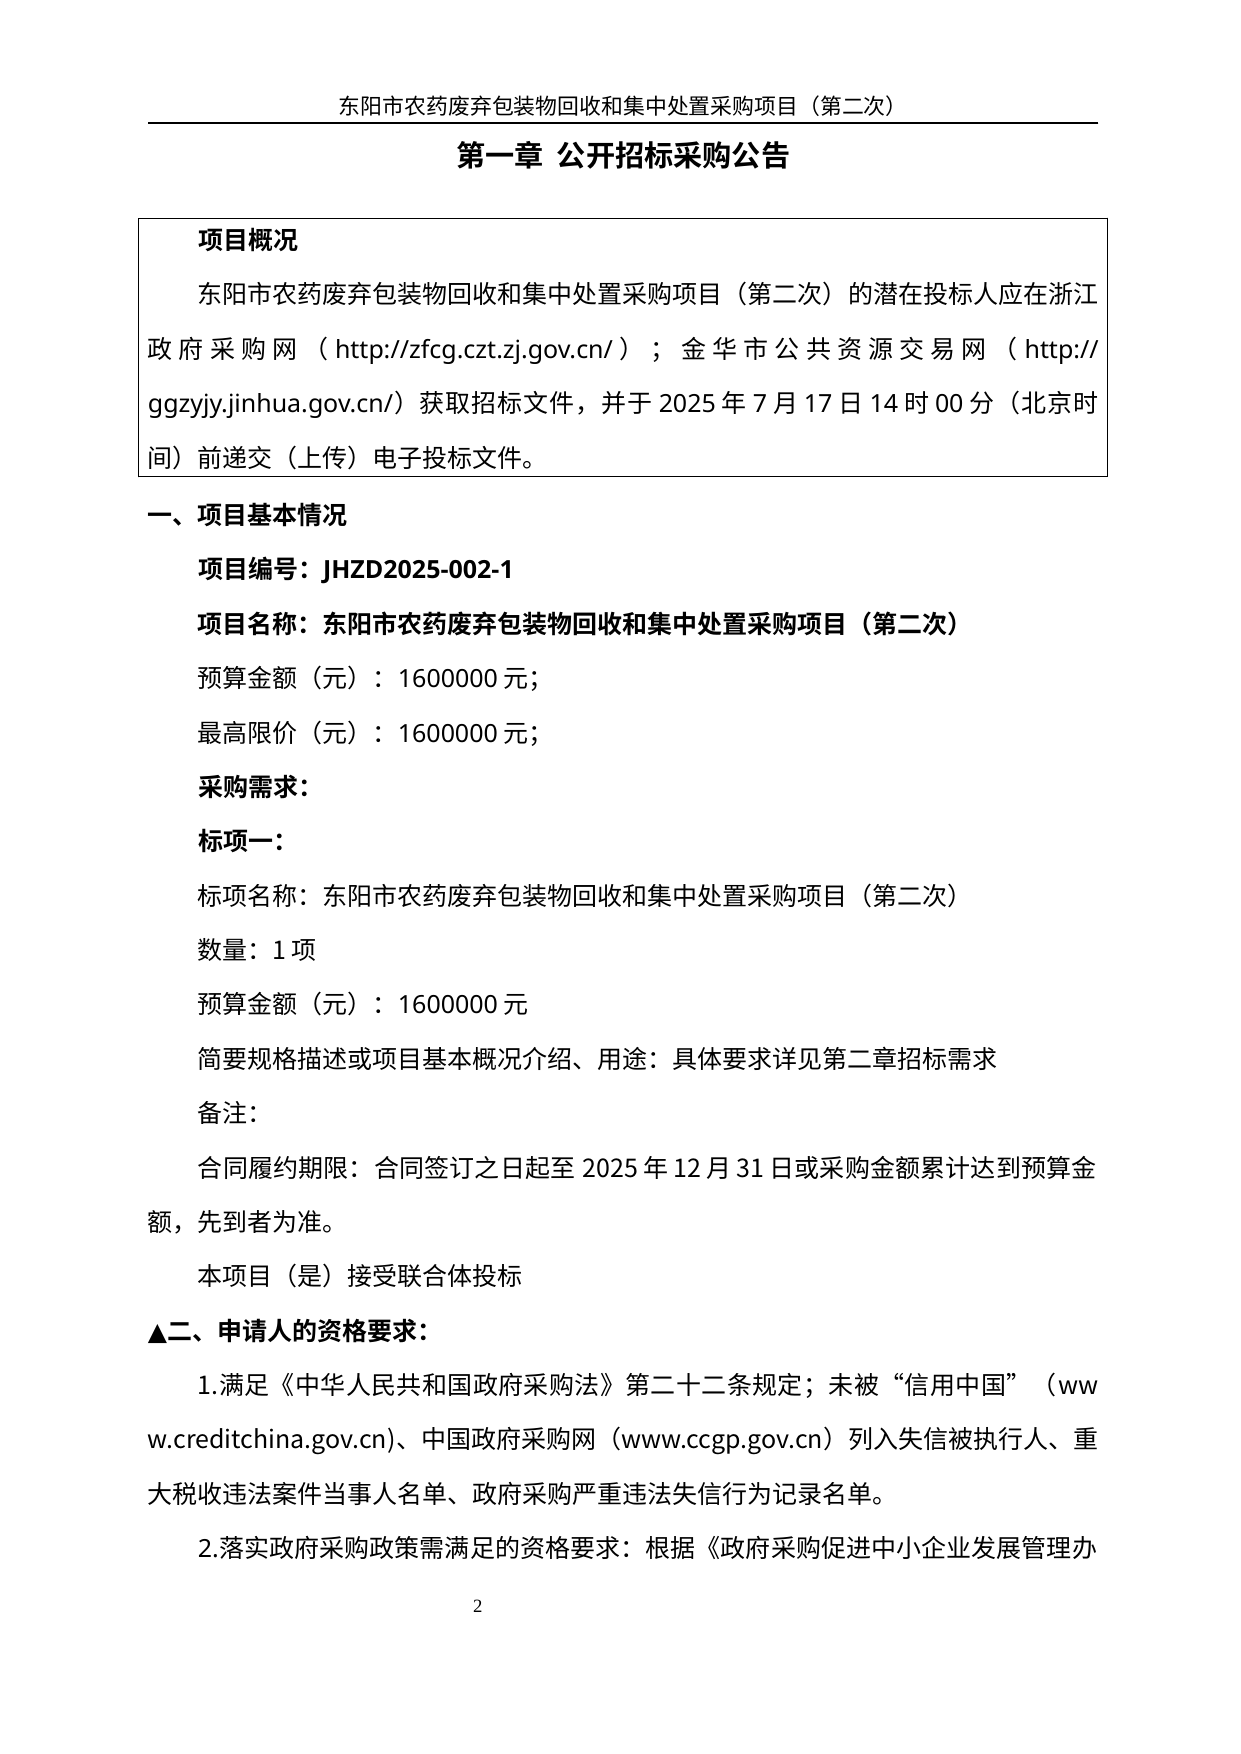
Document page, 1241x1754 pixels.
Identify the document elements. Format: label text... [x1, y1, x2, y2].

text 采购需求： [148, 767, 1098, 804]
list 项目基本情况 [148, 496, 1098, 532]
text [148, 1529, 1098, 1565]
text 第一章 公开招标采购公告 [148, 133, 1098, 175]
text 项目名称：东阳市农药废弃包装物回收和集中处置采购项目（第二次） [198, 604, 1098, 641]
text 合同履约期限：合同签订之日起至2025年12月31日或采购金额累计达到预算金额，先到者为准。 [148, 1148, 1098, 1239]
text 预算金额（元）：1600000元 [148, 985, 1098, 1021]
text 备注： [148, 1094, 1098, 1130]
text 标项名称：东阳市农药废弃包装物回收和集中处置采购项目（第二次） [198, 876, 1098, 912]
text 标项一： [148, 822, 1098, 858]
text 本项目（是）接受联合体投标 [148, 1257, 1098, 1293]
text ▲二、申请人的资格要求： [148, 1311, 1098, 1347]
text 项目编号：JHZD2025-002-1 [148, 550, 1098, 586]
text 最高限价（元）：1600000元； [148, 713, 1098, 749]
text 东阳市农药废弃包装物回收和集中处置采购项目（第二次）的潜在投标人应在浙江政府采购网（http://zfcg.czt.zj.gov.cn/）；金华市公共资源交易网（http://ggzyjy.jinhua.gov.cn/）获取招标文件，并于2025年7月17日14时00分（北京时间）前递交（上传）电子投标文件。 [139, 272, 1107, 476]
text 预算金额（元）：1600000元； [148, 659, 1098, 695]
text 简要规格描述或项目基本概况介绍、用途：具体要求详见第二章招标需求 [148, 1039, 1098, 1076]
text 数量：1项 [148, 931, 1098, 967]
text 项目概况 [139, 219, 1107, 257]
text 1.满足《中华人民共和国政府采购法》第二十二条规定；未被“信用中国”（www.creditchina.gov.cn)、中国政府采购网（www.ccgp.gov.cn）列入失信被执行人、重大税收违法案件当事人名单、政府采购严重违法失信行为记录名单。 [148, 1366, 1098, 1511]
